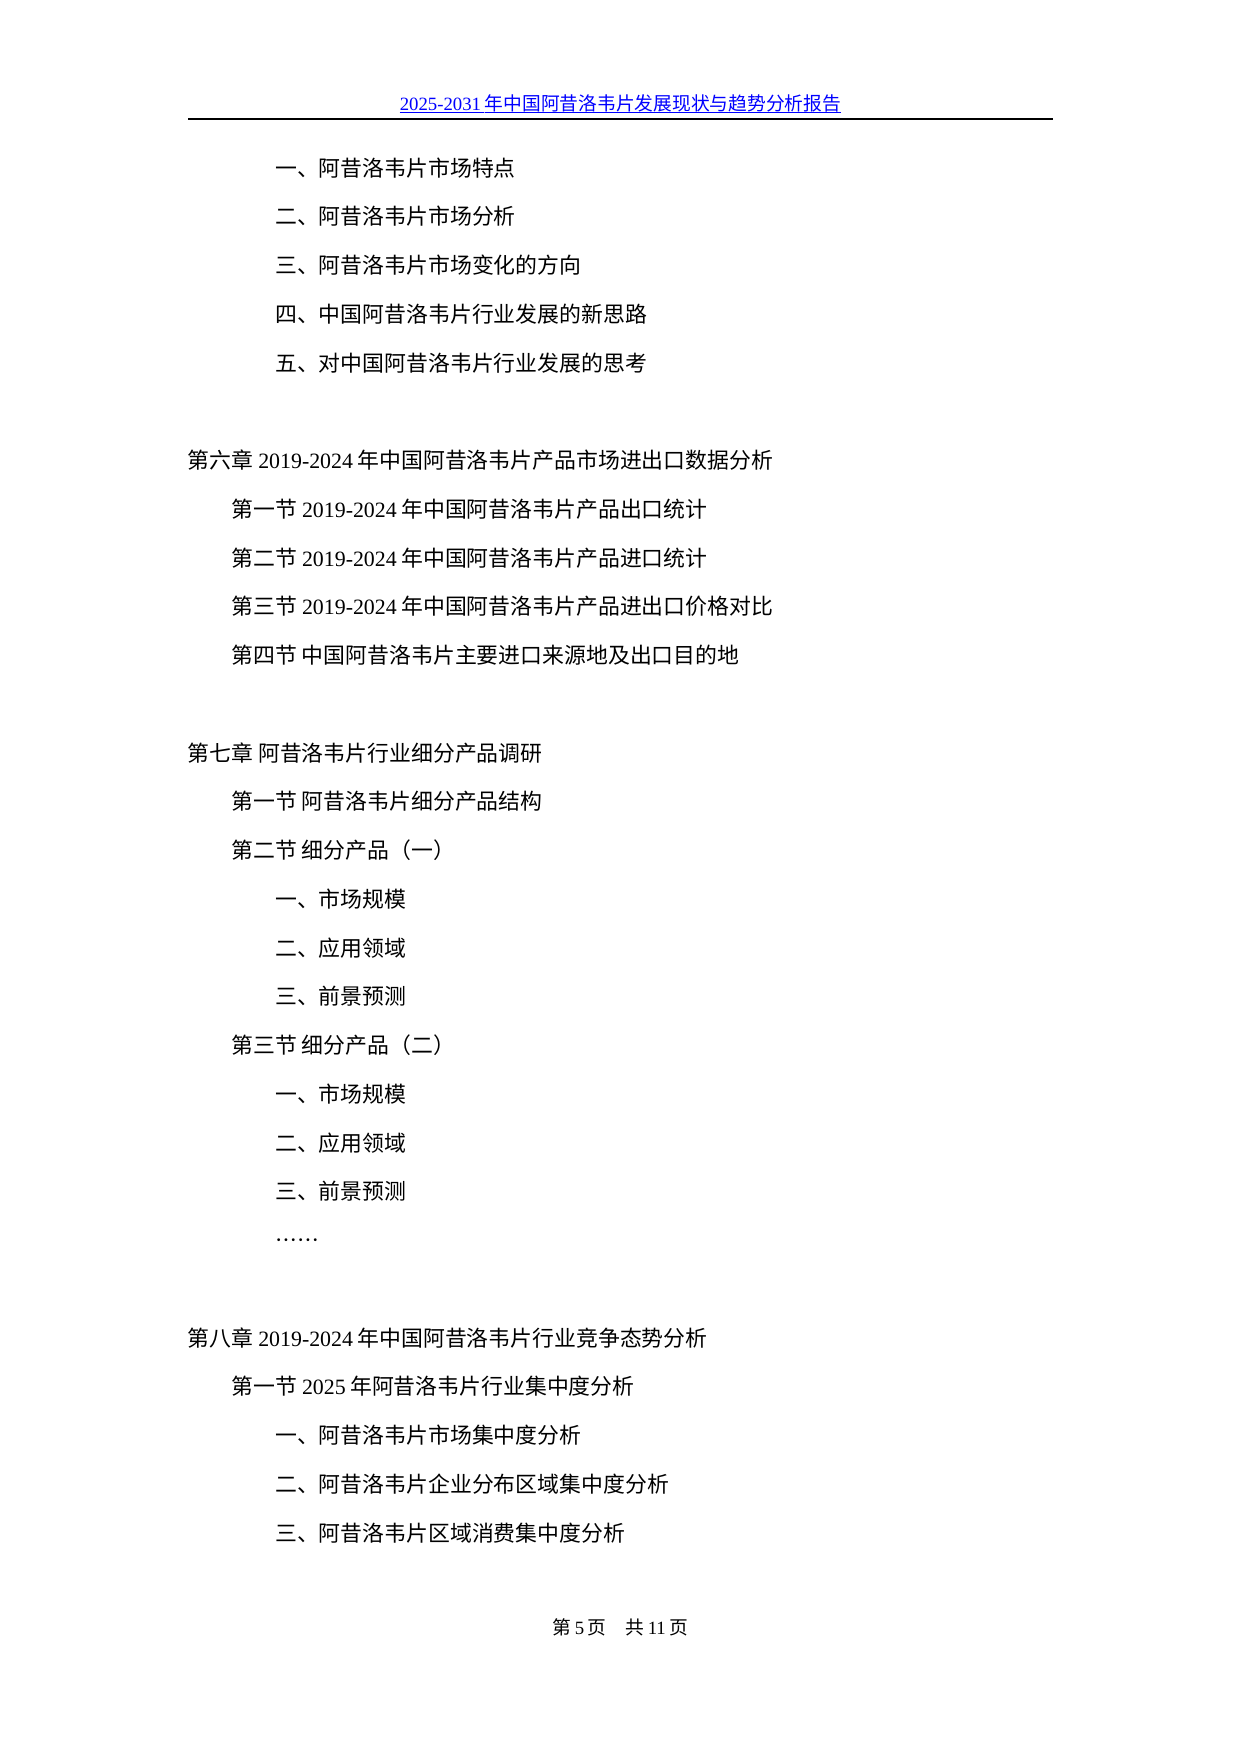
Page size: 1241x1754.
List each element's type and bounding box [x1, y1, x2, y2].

text [187, 150, 1053, 1548]
